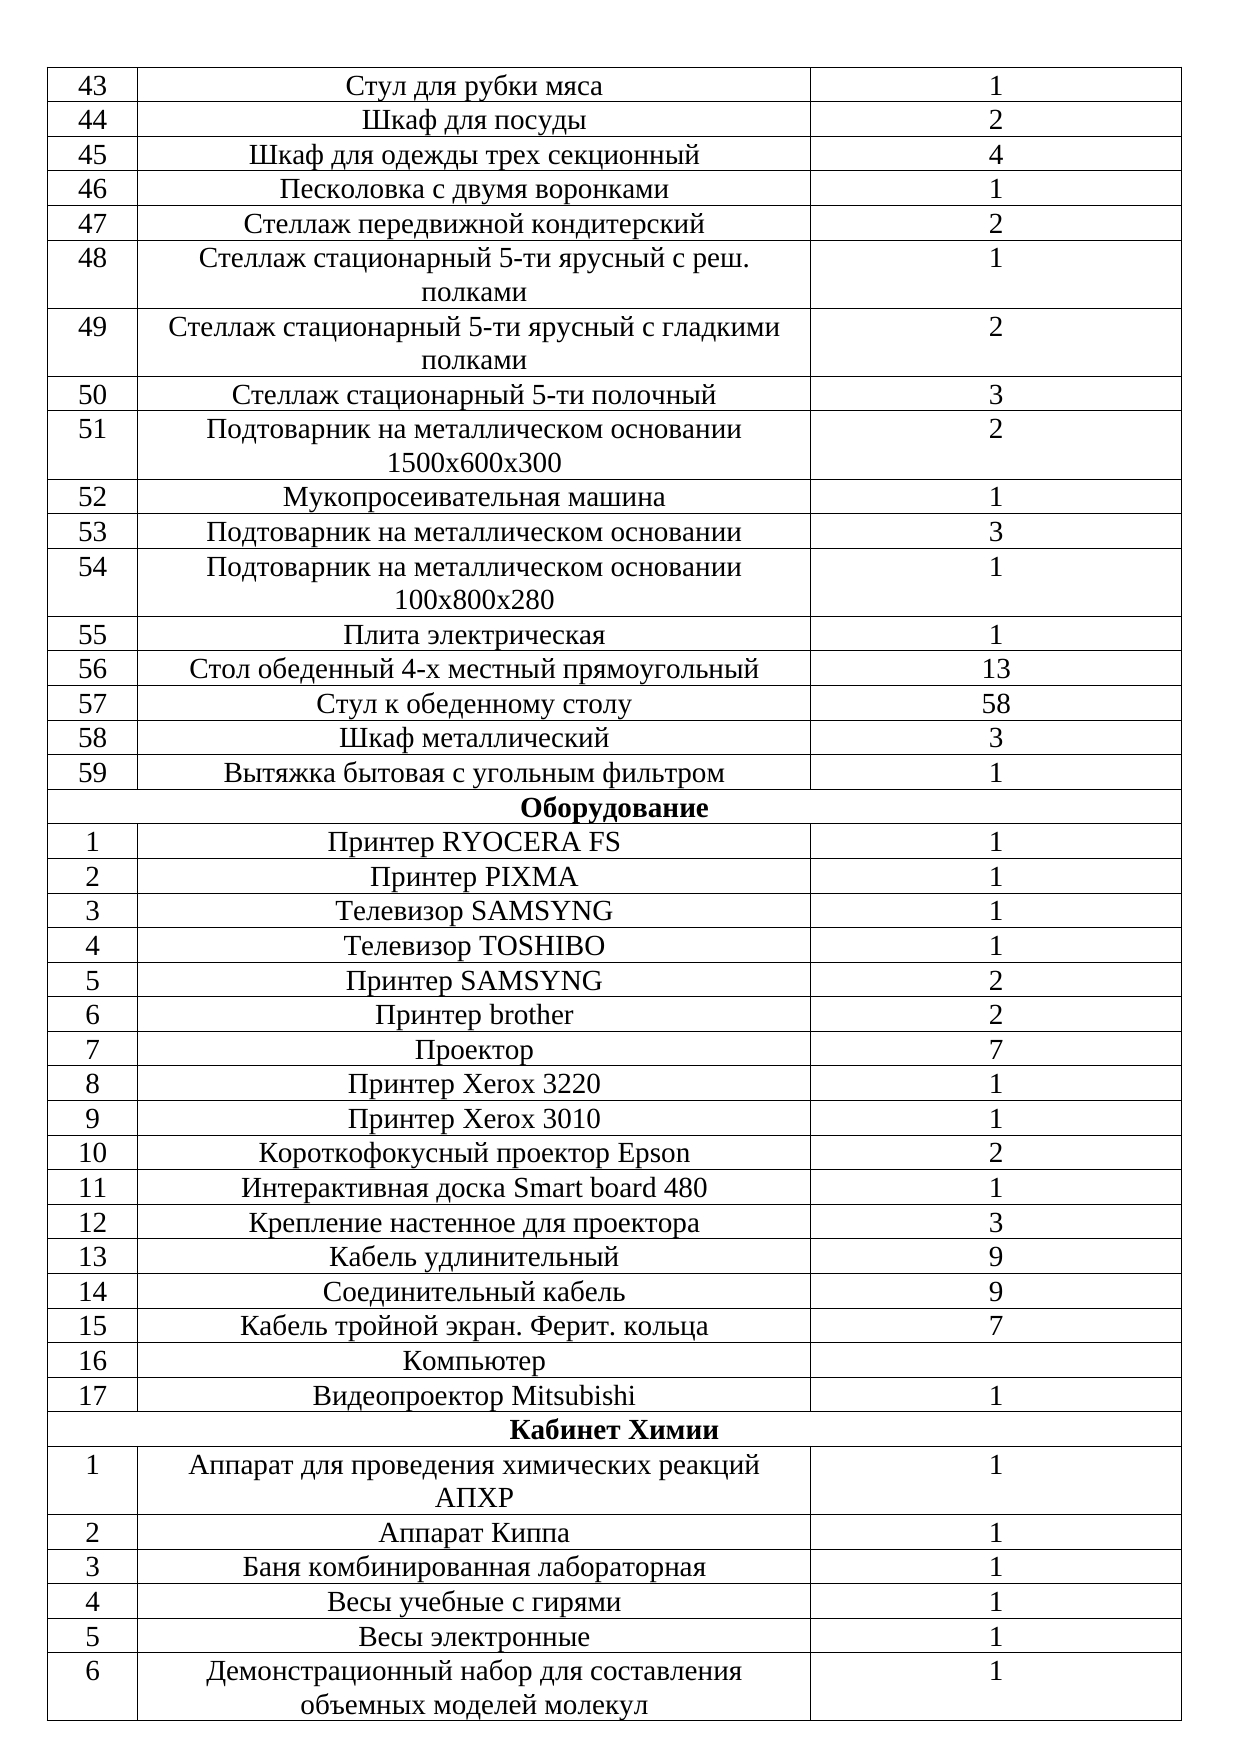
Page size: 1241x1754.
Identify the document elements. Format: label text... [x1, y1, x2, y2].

table_cell Стеллаж стационарный 5-ти ярусный с гладкими полками [138, 309, 810, 376]
table_cell Принтер Хerox 3010 [138, 1101, 810, 1134]
table_cell 7 [48, 1032, 137, 1065]
table_cell 56 [48, 651, 137, 685]
table_cell Плита электрическая [138, 617, 810, 650]
table_cell 53 [48, 514, 137, 548]
table_cell 51 [48, 411, 137, 478]
table_cell 1 [811, 928, 1181, 962]
table_cell 46 [48, 171, 137, 205]
table_cell 2 [48, 859, 137, 892]
table_cell 5 [48, 1619, 137, 1652]
table_cell 1 [811, 1101, 1181, 1134]
table_cell Шкаф для одежды трех секционный [138, 137, 810, 170]
table_cell 1 [811, 1619, 1181, 1652]
table_cell 7 [811, 1032, 1181, 1065]
table_cell Демонстрационный набор для составления объемных моделей молекул [138, 1653, 810, 1720]
table_cell 48 [48, 241, 137, 308]
table_cell 49 [48, 309, 137, 376]
table_cell Стол обеденный 4-х местный прямоугольный [138, 651, 810, 685]
table_cell 52 [48, 480, 137, 513]
table_cell 1 [811, 1515, 1181, 1548]
table_cell 1 [811, 1447, 1181, 1514]
table_cell Подтоварник на металлическом основании 100х800х280 [138, 549, 810, 616]
table_cell 2 [811, 411, 1181, 478]
table_cell 4 [48, 928, 137, 962]
table_cell Стул к обеденному столу [138, 686, 810, 719]
table_cell 1 [811, 617, 1181, 650]
table_cell 3 [811, 514, 1181, 548]
table_cell 1 [811, 755, 1181, 789]
table_cell Весы учебные с гирями [138, 1584, 810, 1618]
table_cell 2 [811, 997, 1181, 1031]
table_cell Баня комбинированная лабораторная [138, 1550, 810, 1583]
table_cell Оборудование [48, 790, 1181, 823]
table_cell 1 [48, 824, 137, 858]
table_cell 54 [48, 549, 137, 616]
table_cell 1 [811, 859, 1181, 892]
table_cell Стул для рубки мяса [138, 68, 810, 101]
table_cell 3 [48, 1550, 137, 1583]
table_cell Компьютер [138, 1343, 810, 1377]
table_cell 6 [48, 1653, 137, 1720]
table_cell Подтоварник на металлическом основании 1500х600х300 [138, 411, 810, 478]
table_cell 50 [48, 377, 137, 410]
table_cell 13 [48, 1239, 137, 1273]
table_cell 9 [811, 1274, 1181, 1307]
table_cell 44 [48, 102, 137, 136]
table_cell 2 [811, 102, 1181, 136]
table_cell 3 [811, 377, 1181, 410]
table_cell 4 [811, 137, 1181, 170]
table_cell 1 [811, 241, 1181, 308]
table_cell 9 [811, 1239, 1181, 1273]
table_cell 16 [48, 1343, 137, 1377]
table_cell 15 [48, 1309, 137, 1342]
table_cell Принтер PIXMA [138, 859, 810, 892]
table_cell 47 [48, 206, 137, 239]
table_cell 17 [48, 1378, 137, 1411]
table_cell Видеопроектор Mitsubishi [138, 1378, 810, 1411]
table_cell Подтоварник на металлическом основании [138, 514, 810, 548]
table_cell 55 [48, 617, 137, 650]
table_cell 4 [48, 1584, 137, 1618]
table_cell Вытяжка бытовая с угольным фильтром [138, 755, 810, 789]
table_cell 2 [811, 309, 1181, 376]
table_cell Стеллаж стационарный 5-ти полочный [138, 377, 810, 410]
table_cell Проектор [138, 1032, 810, 1065]
table_cell 5 [48, 963, 137, 996]
table_cell 1 [811, 894, 1181, 927]
table_cell 10 [48, 1136, 137, 1169]
table_cell Кабель тройной экран. Ферит. кольца [138, 1309, 810, 1342]
table_cell 1 [811, 1653, 1181, 1720]
table_cell 1 [811, 1584, 1181, 1618]
table_cell 1 [811, 68, 1181, 101]
table_cell Принтер brother [138, 997, 810, 1031]
table_cell Интерактивная доска Smart board 480 [138, 1170, 810, 1204]
table_cell Стеллаж передвижной кондитерский [138, 206, 810, 239]
table_cell Мукопросеивательная машина [138, 480, 810, 513]
table_cell Соединительный кабель [138, 1274, 810, 1307]
table_cell 2 [811, 206, 1181, 239]
table_cell 58 [811, 686, 1181, 719]
table_cell 1 [811, 171, 1181, 205]
table_cell 2 [811, 1136, 1181, 1169]
table_cell 1 [811, 1170, 1181, 1204]
table_cell Принтер SAMSYNG [138, 963, 810, 996]
table_cell 2 [811, 963, 1181, 996]
table_cell 1 [811, 549, 1181, 616]
table_cell Шкаф металлический [138, 721, 810, 754]
table_cell [811, 1343, 1181, 1377]
table_cell 14 [48, 1274, 137, 1307]
table_cell 13 [811, 651, 1181, 685]
table_cell 43 [48, 68, 137, 101]
table_cell Кабинет Химии [48, 1412, 1181, 1446]
table_cell Аппарат Киппа [138, 1515, 810, 1548]
table_cell Весы электронные [138, 1619, 810, 1652]
table_cell 45 [48, 137, 137, 170]
table_cell 59 [48, 755, 137, 789]
table_cell 57 [48, 686, 137, 719]
table_cell 1 [811, 824, 1181, 858]
table_cell 7 [811, 1309, 1181, 1342]
table_cell 8 [48, 1066, 137, 1100]
table_cell 6 [48, 997, 137, 1031]
table_cell Аппарат для проведения химических реакций АПХР [138, 1447, 810, 1514]
table_cell 58 [48, 721, 137, 754]
table_cell 1 [811, 1550, 1181, 1583]
table_cell 3 [811, 1205, 1181, 1238]
table_cell 9 [48, 1101, 137, 1134]
table_cell 2 [48, 1515, 137, 1548]
table_cell Короткофокусный проектор Epson [138, 1136, 810, 1169]
table_cell 3 [811, 721, 1181, 754]
table_cell 3 [48, 894, 137, 927]
table_cell Песколовка с двумя воронками [138, 171, 810, 205]
table_cell Крепление настенное для проектора [138, 1205, 810, 1238]
table_cell Принтер Хerox 3220 [138, 1066, 810, 1100]
table_cell 12 [48, 1205, 137, 1238]
table_cell Кабель удлинительный [138, 1239, 810, 1273]
table_cell 1 [811, 480, 1181, 513]
table_cell Шкаф для посуды [138, 102, 810, 136]
table_cell 1 [48, 1447, 137, 1514]
table_cell Принтер RYOCERA FS [138, 824, 810, 858]
table_cell 11 [48, 1170, 137, 1204]
table_cell 1 [811, 1066, 1181, 1100]
table_cell Телевизор TOSHIBO [138, 928, 810, 962]
table_cell Телевизор SAMSYNG [138, 894, 810, 927]
table_cell Стеллаж стационарный 5-ти ярусный с реш. полками [138, 241, 810, 308]
table_cell 1 [811, 1378, 1181, 1411]
